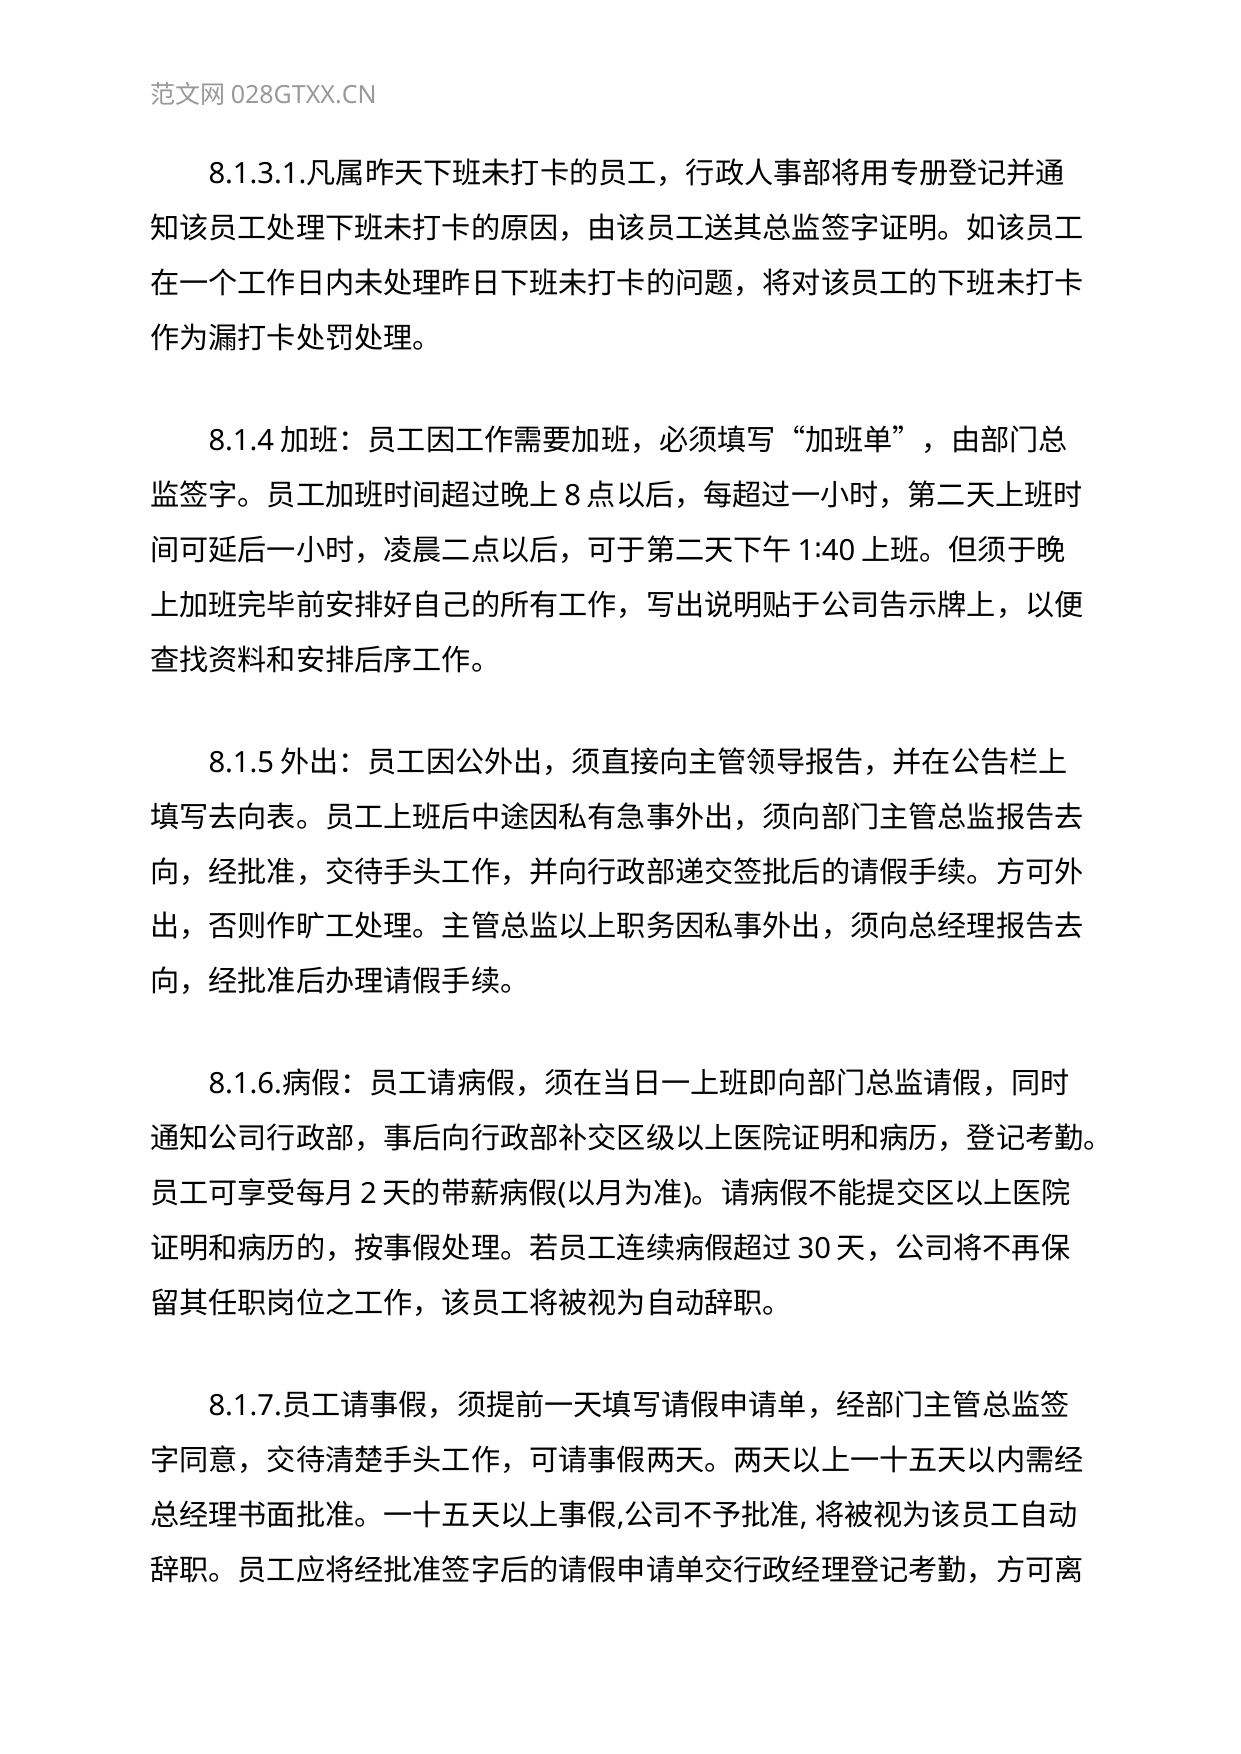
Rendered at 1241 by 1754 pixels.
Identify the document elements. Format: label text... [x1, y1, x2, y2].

text 8.1.4加班：员工因工作需要加班，必须填写“加班单”，由部门总监签字。员工加班时间超过晚上8点以后，每超过一小时，第二天上班时间可延后一小时，凌晨二点以后，可于第二天下午1∶40上班。但须于晚上加班完毕前安排好自己的所有工作，写出说明贴于公司告示牌上，以便查找资料和安排后序工作。 [150, 417, 1090, 679]
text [150, 1381, 1090, 1588]
text 8.1.6.病假：员工请病假，须在当日一上班即向部门总监请假，同时通知公司行政部，事后向行政部补交区级以上医院证明和病历，登记考勤。员工可享受每月2天的带薪病假(以月为准)。请病假不能提交区以上医院证明和病历的，按事假处理。若员工连续病假超过30天，公司将不再保留其任职岗位之工作，该员工将被视为自动辞职。 [150, 1060, 1090, 1322]
text 8.1.3.1.凡属昨天下班未打卡的员工，行政人事部将用专册登记并通知该员工处理下班未打卡的原因，由该员工送其总监签字证明。如该员工在一个工作日内未处理昨日下班未打卡的问题，将对该员工的下班未打卡作为漏打卡处罚处理。 [150, 150, 1090, 357]
text 8.1.5外出：员工因公外出，须直接向主管领导报告，并在公告栏上填写去向表。员工上班后中途因私有急事外出，须向部门主管总监报告去向，经批准，交待手头工作，并向行政部递交签批后的请假手续。方可外出，否则作旷工处理。主管总监以上职务因私事外出，须向总经理报告去向，经批准后办理请假手续。 [150, 738, 1090, 1000]
